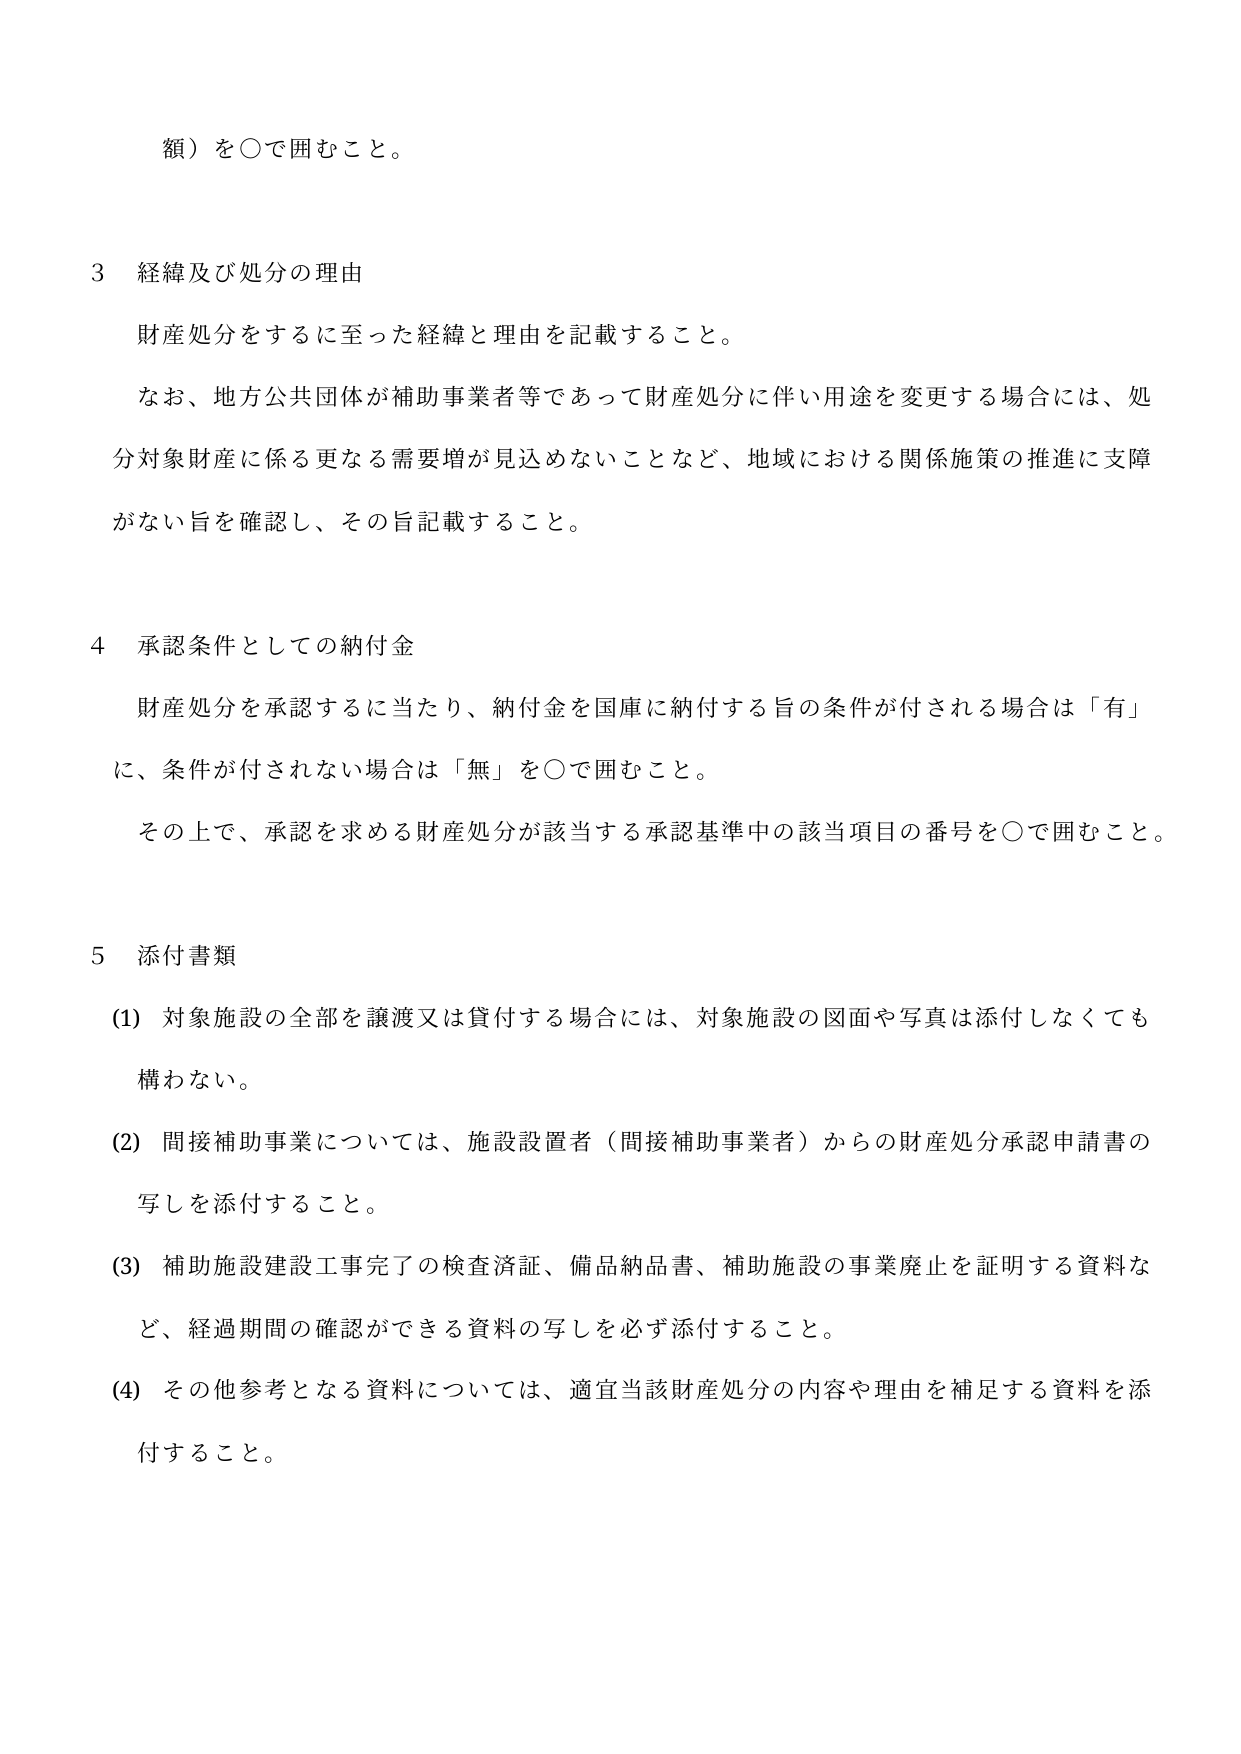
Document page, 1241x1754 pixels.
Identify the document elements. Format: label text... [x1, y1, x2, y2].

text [109, 116, 1154, 178]
text その上で、承認を求める財産処分が該当する承認基準中の該当項目の番号を○で囲むこと。 [86, 799, 1154, 861]
text (2)間接補助事業については、施設設置者（間接補助事業者）からの財産処分承認申請書の写しを添付すること。 [109, 1110, 1154, 1234]
text ５ 添付書類 [86, 923, 1154, 986]
text なお、地方公共団体が補助事業者等であって財産処分に伴い用途を変更する場合には、処分対象財産に係る更なる需要増が見込めないことなど、地域における関係施策の推進に支障がない旨を確認し、その旨記載すること。 [109, 365, 1154, 551]
text 財産処分をするに至った経緯と理由を記載すること。 [86, 303, 1154, 365]
text ４ 承認条件としての納付金 [86, 613, 1154, 675]
text (3)補助施設建設工事完了の検査済証、備品納品書、補助施設の事業廃止を証明する資料など、経過期間の確認ができる資料の写しを必ず添付すること。 [109, 1234, 1154, 1358]
text (1)対象施設の全部を譲渡又は貸付する場合には、対象施設の図面や写真は添付しなくても構わない。 [109, 986, 1154, 1110]
text 財産処分を承認するに当たり、納付金を国庫に納付する旨の条件が付される場合は「有」に、条件が付されない場合は「無」を○で囲むこと。 [86, 675, 1154, 799]
text (4)その他参考となる資料については、適宜当該財産処分の内容や理由を補足する資料を添付すること。 [109, 1358, 1154, 1482]
text ３ 経緯及び処分の理由 [86, 241, 1154, 303]
